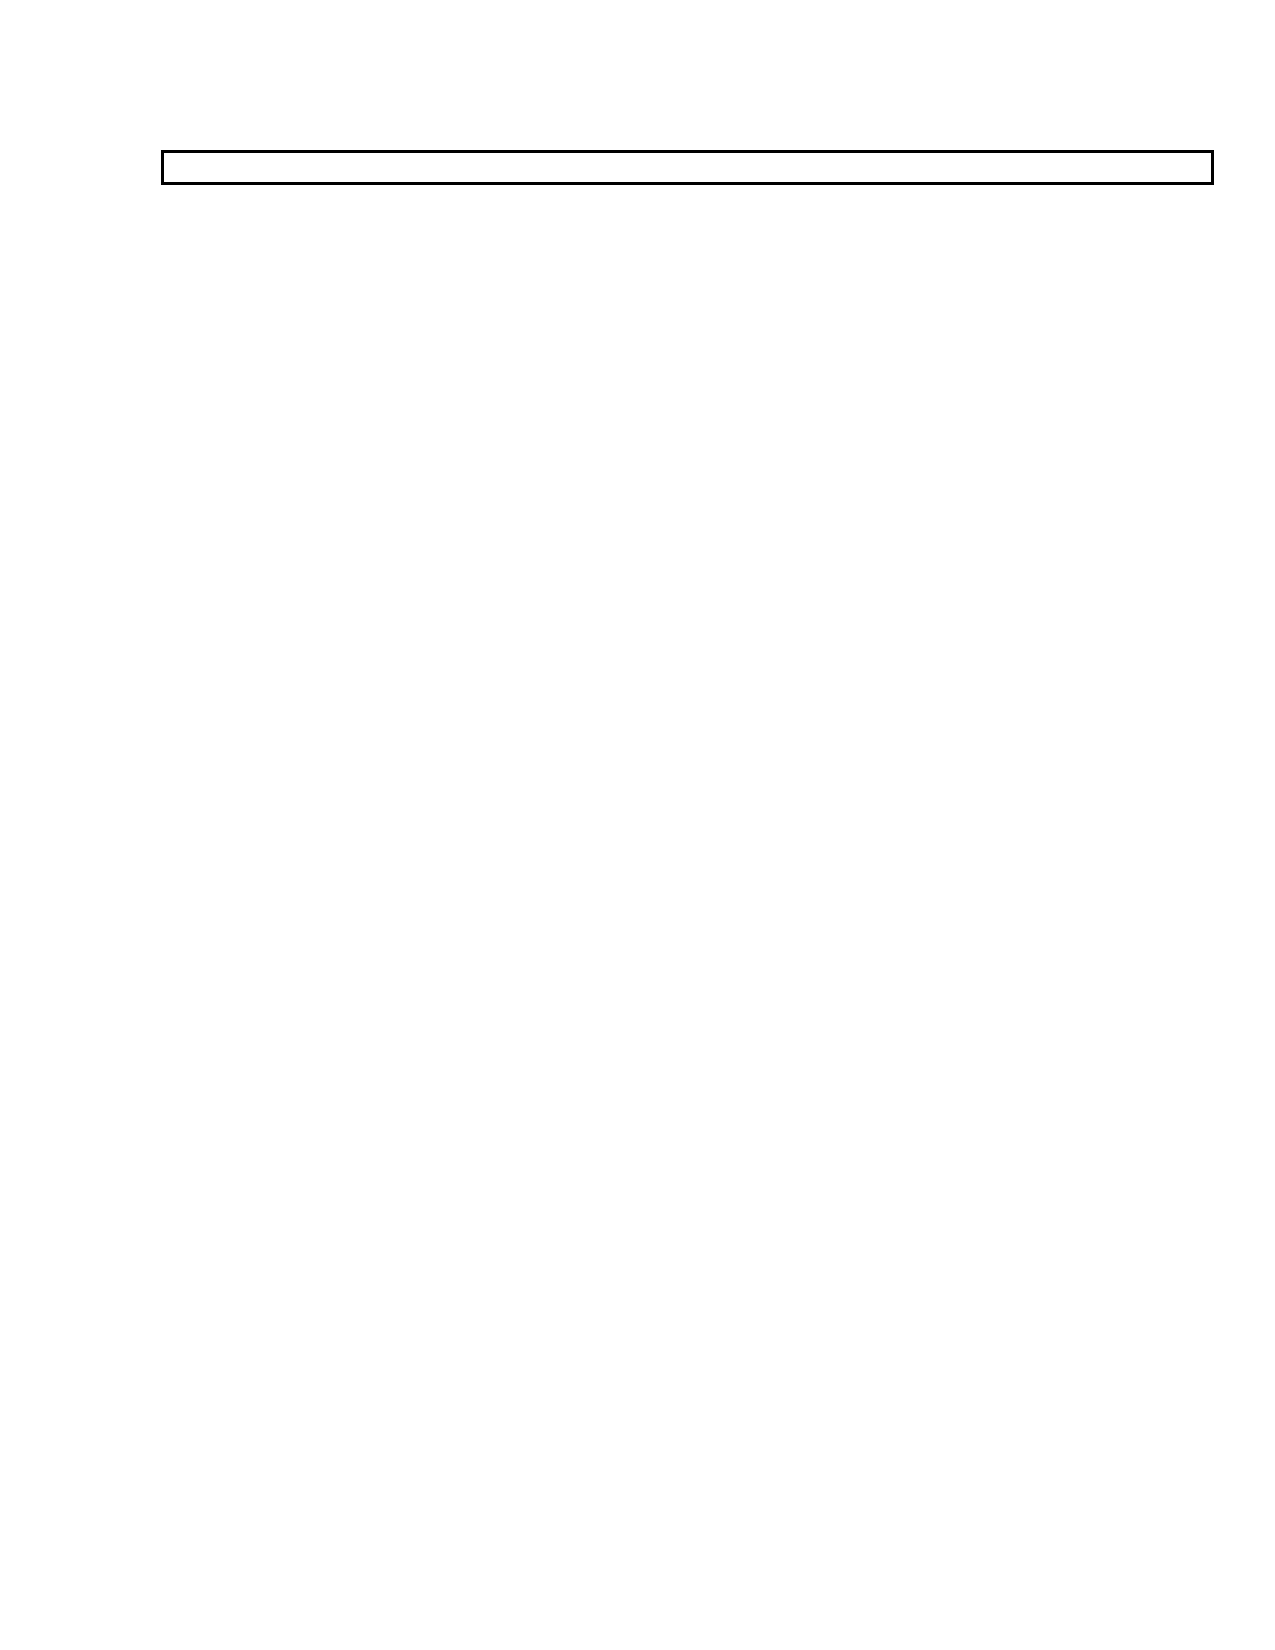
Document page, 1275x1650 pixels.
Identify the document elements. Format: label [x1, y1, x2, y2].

table_header [164, 153, 1211, 182]
